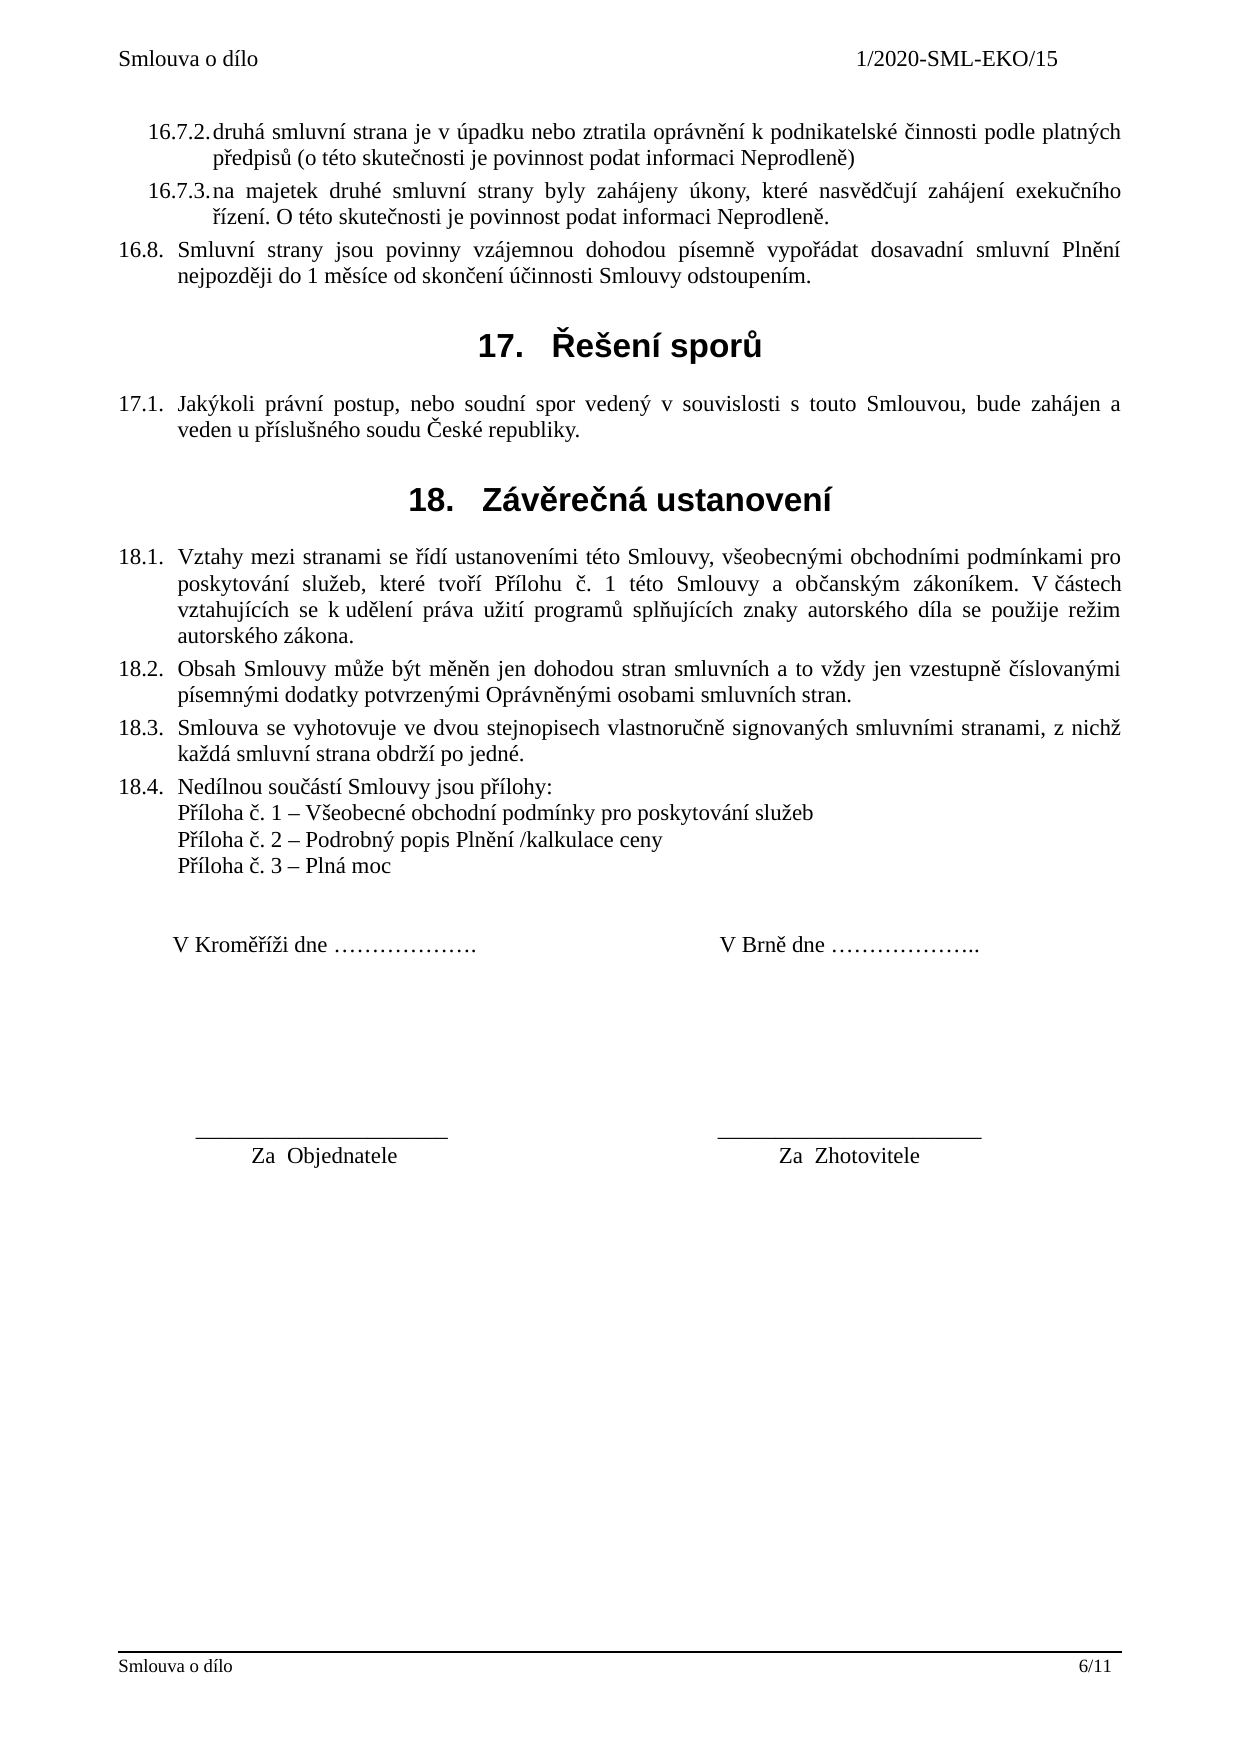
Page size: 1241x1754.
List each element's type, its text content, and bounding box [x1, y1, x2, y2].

subtitle Nedílnou součástí Smlouvy jsou přílohy: [118, 773, 1122, 799]
subtitle Jakýkoli právní postup, nebo soudní spor vedený v souvislosti s touto Smlouvou, bude zahájen a veden u příslušného soudu České republiky. [118, 390, 1122, 442]
subtitle Smluvní strany jsou povinny vzájemnou dohodou písemně vypořádat dosavadní smluvní Plnění nejpozději do 1 měsíce od skončení účinnosti Smlouvy odstoupením. [118, 236, 1122, 289]
subtitle Závěrečná ustanovení [118, 480, 1122, 518]
subtitle Řešení sporů [118, 326, 1122, 365]
subtitle Vztahy mezi stranami se řídí ustanoveními této Smlouvy, všeobecnými obchodními podmínkami pro poskytování služeb, které tvoří Přílohu č. 1 této Smlouvy a občanským zákoníkem. V částech vztahujících se k udělení práva užití programů splňujících znaky autorského díla se použije režim autorského zákona. [118, 543, 1122, 649]
subtitle druhá smluvní strana je v úpadku nebo ztratila oprávnění k podnikatelské činnosti podle platných předpisů (o této skutečnosti je povinnost podat informaci Neprodleně) [148, 118, 1122, 171]
text V Kroměříži dne ………………. V Brně dne ……………….. [118, 931, 1122, 957]
subtitle na majetek druhé smluvní strany byly zahájeny úkony, které nasvědčují zahájení exekučního řízení. O této skutečnosti je povinnost podat informaci Neprodleně. [148, 177, 1122, 230]
text Příloha č. 3 – Plná moc [177, 852, 1122, 878]
text ______________________ _______________________ [118, 1116, 1122, 1142]
text Příloha č. 2 – Podrobný popis Plnění /kalkulace ceny [177, 826, 1122, 852]
text Příloha č. 1 – Všeobecné obchodní podmínky pro poskytování služeb [177, 799, 1122, 826]
subtitle Obsah Smlouvy může být měněn jen dohodou stran smluvních a to vždy jen vzestupně číslovanými písemnými dodatky potvrzenými Oprávněnými osobami smluvních stran. [118, 655, 1122, 708]
subtitle Smlouva se vyhotovuje ve dvou stejnopisech vlastnoručně signovaných smluvními stranami, z nichž každá smluvní strana obdrží po jedné. [118, 714, 1122, 767]
text Za Objednatele Za Zhotovitele [118, 1142, 1122, 1168]
